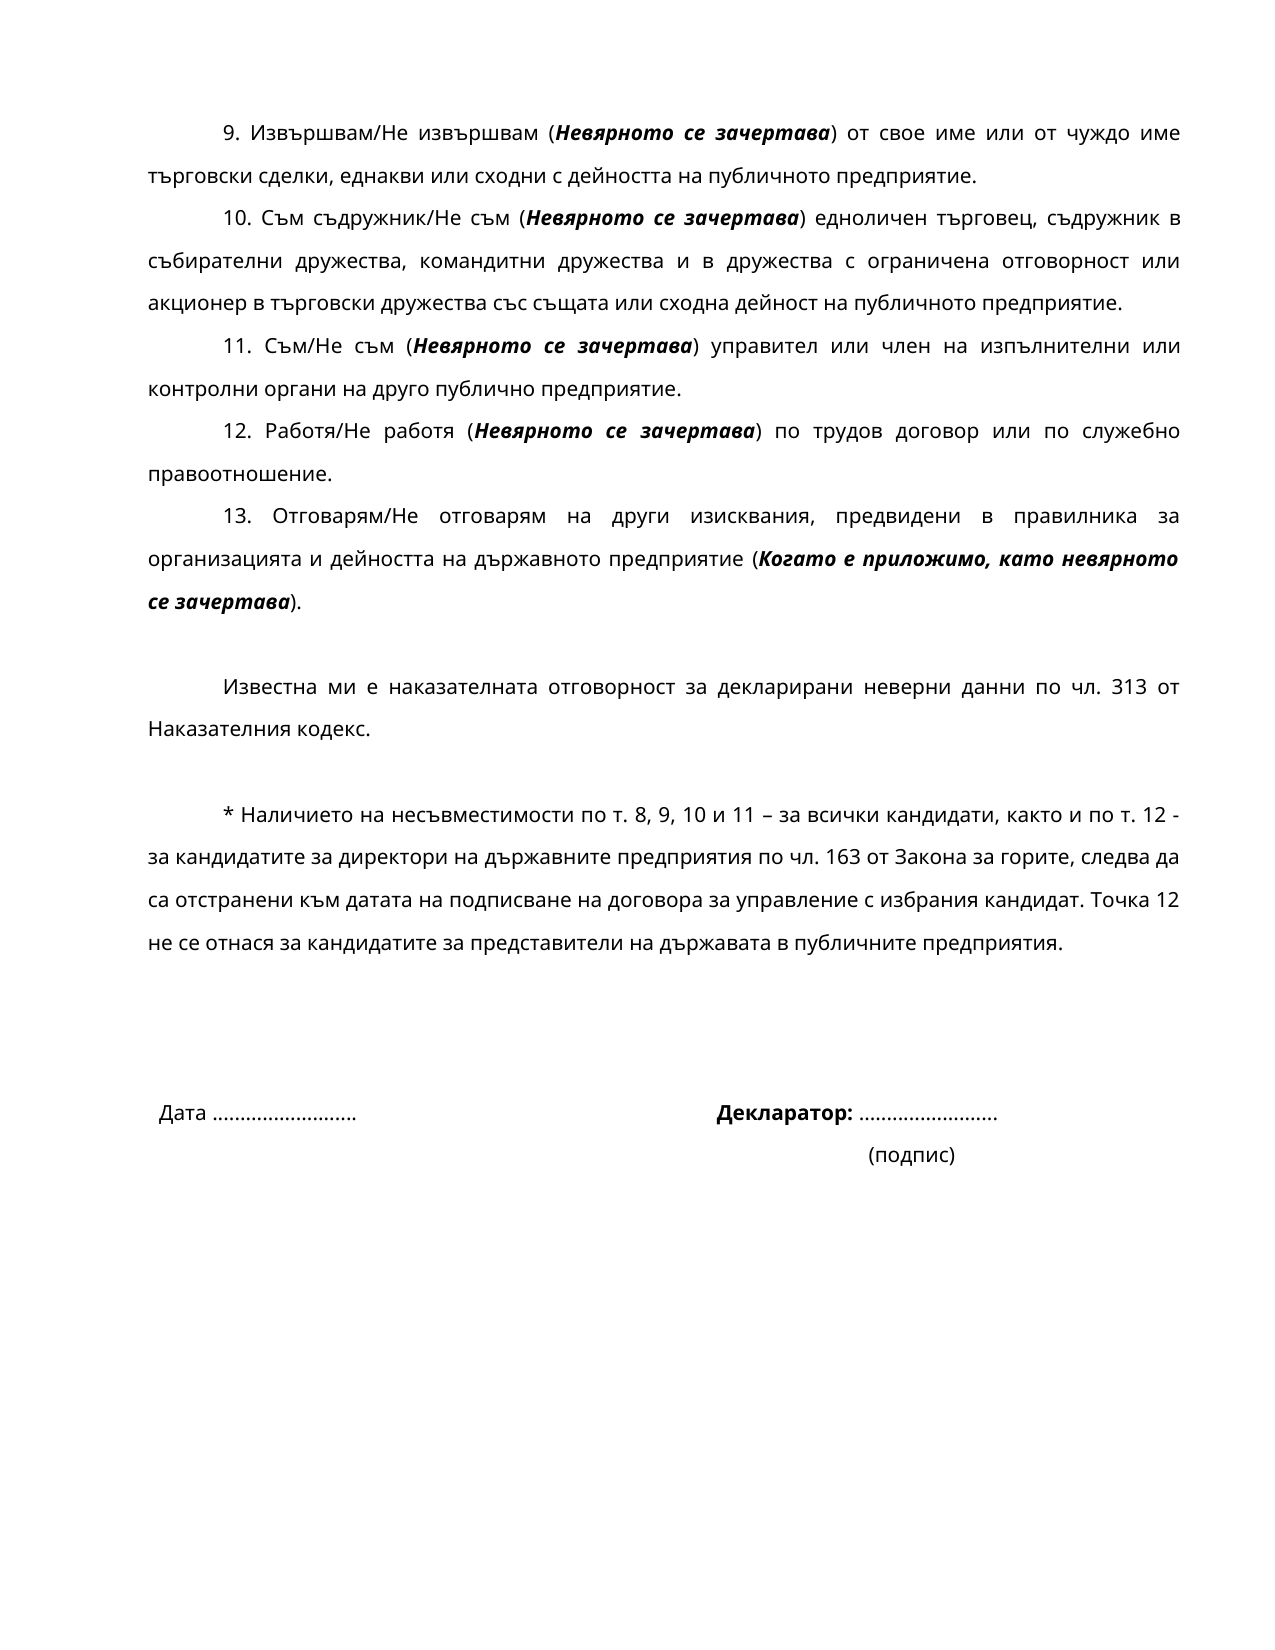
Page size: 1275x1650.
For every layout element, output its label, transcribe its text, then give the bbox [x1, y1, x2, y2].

table_header Декларатор: ......................... (подпис) [705, 1098, 1148, 1183]
table_header Дата .......................... [148, 1098, 705, 1183]
text 11. Съм/Не съм (Невярното се зачертава) управител или член на изпълнителни или контролни органи на друго публично предприятие. [148, 331, 1181, 402]
text 13. Отговарям/Не отговарям на други изисквания, предвидени в правилника за организацията и дейността на държавното предприятие (Когато е приложимо, като невярното се зачертава). [148, 502, 1181, 615]
text 9. Извършвам/Не извършвам (Невярното се зачертава) от свое име или от чуждо име търговски сделки, еднакви или сходни с дейността на публичното предприятие. [148, 118, 1181, 189]
text * Наличието на несъвместимости по т. 8, 9, 10 и 11 – за всички кандидати, както и по т. 12 - за кандидатите за директори на държавните предприятия по чл. 163 от Закона за горите, следва да са отстранени към датата на подписване на договора за управление с избрания кандидат. Точка 12 не се отнася за кандидатите за представители на държавата в публичните предприятия. [148, 800, 1181, 956]
text 12. Работя/Не работя (Невярното се зачертава) по трудов договор или по служебно правоотношение. [148, 416, 1181, 487]
text Известна ми е наказателната отговорност за декларирани неверни данни по чл. 313 от Наказателния кодекс. [148, 672, 1181, 743]
text 10. Съм съдружник/Не съм (Невярното се зачертава) едноличен търговец, съдружник в събирателни дружества, командитни дружества и в дружества с ограничена отговорност или акционер в търговски дружества със същата или сходна дейност на публичното предприятие. [148, 203, 1181, 317]
